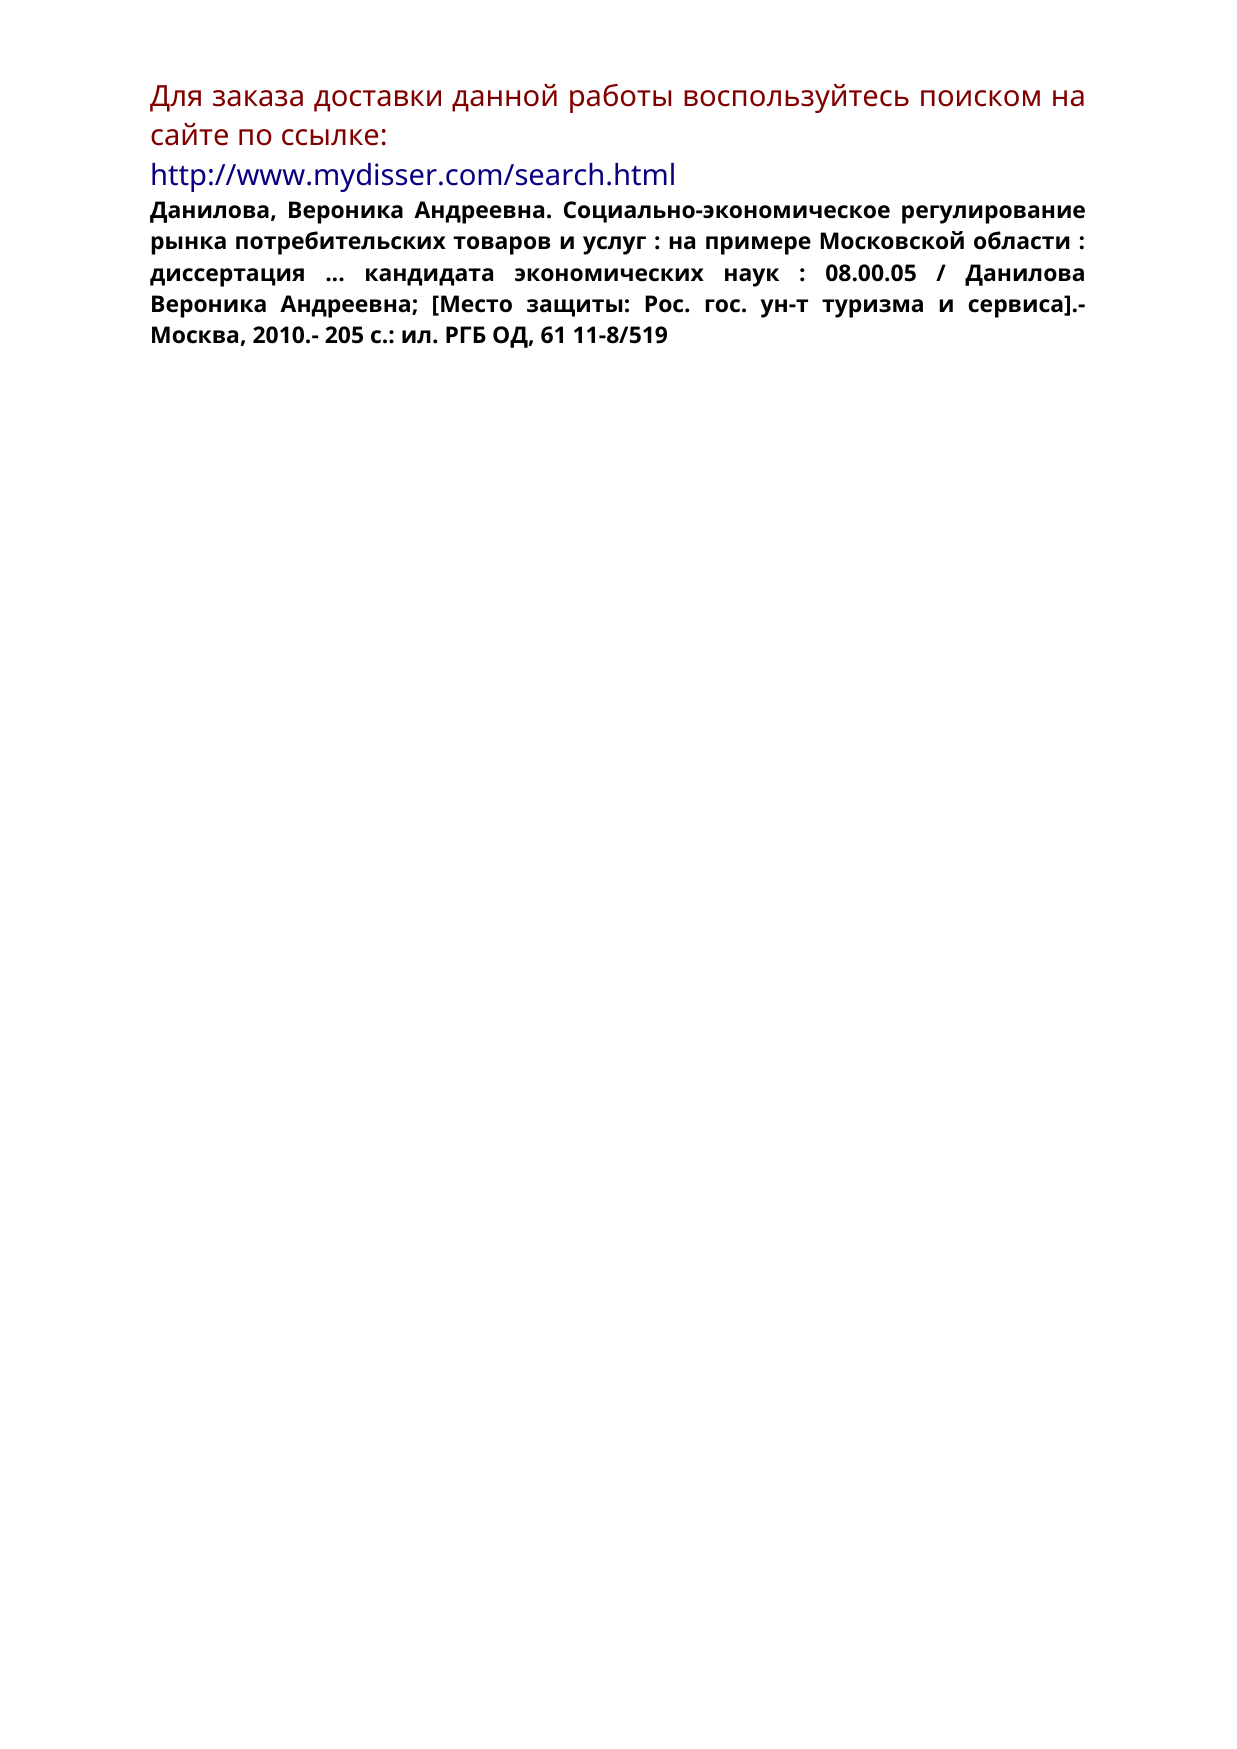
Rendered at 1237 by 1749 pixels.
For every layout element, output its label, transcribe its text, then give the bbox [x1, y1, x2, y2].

text Данилова, Вероника Андреевна. Социально-экономическое регулирование рынка потребительских товаров и услуг : на примере Московской области : диссертация ... кандидата экономических наук : 08.00.05 / Данилова Вероника Андреевна; [Место защиты: Рос. гос. ун-т туризма и сервиса].- Москва, 2010.- 205 с.: ил. РГБ ОД, 61 11-8/519 [150, 194, 1086, 350]
